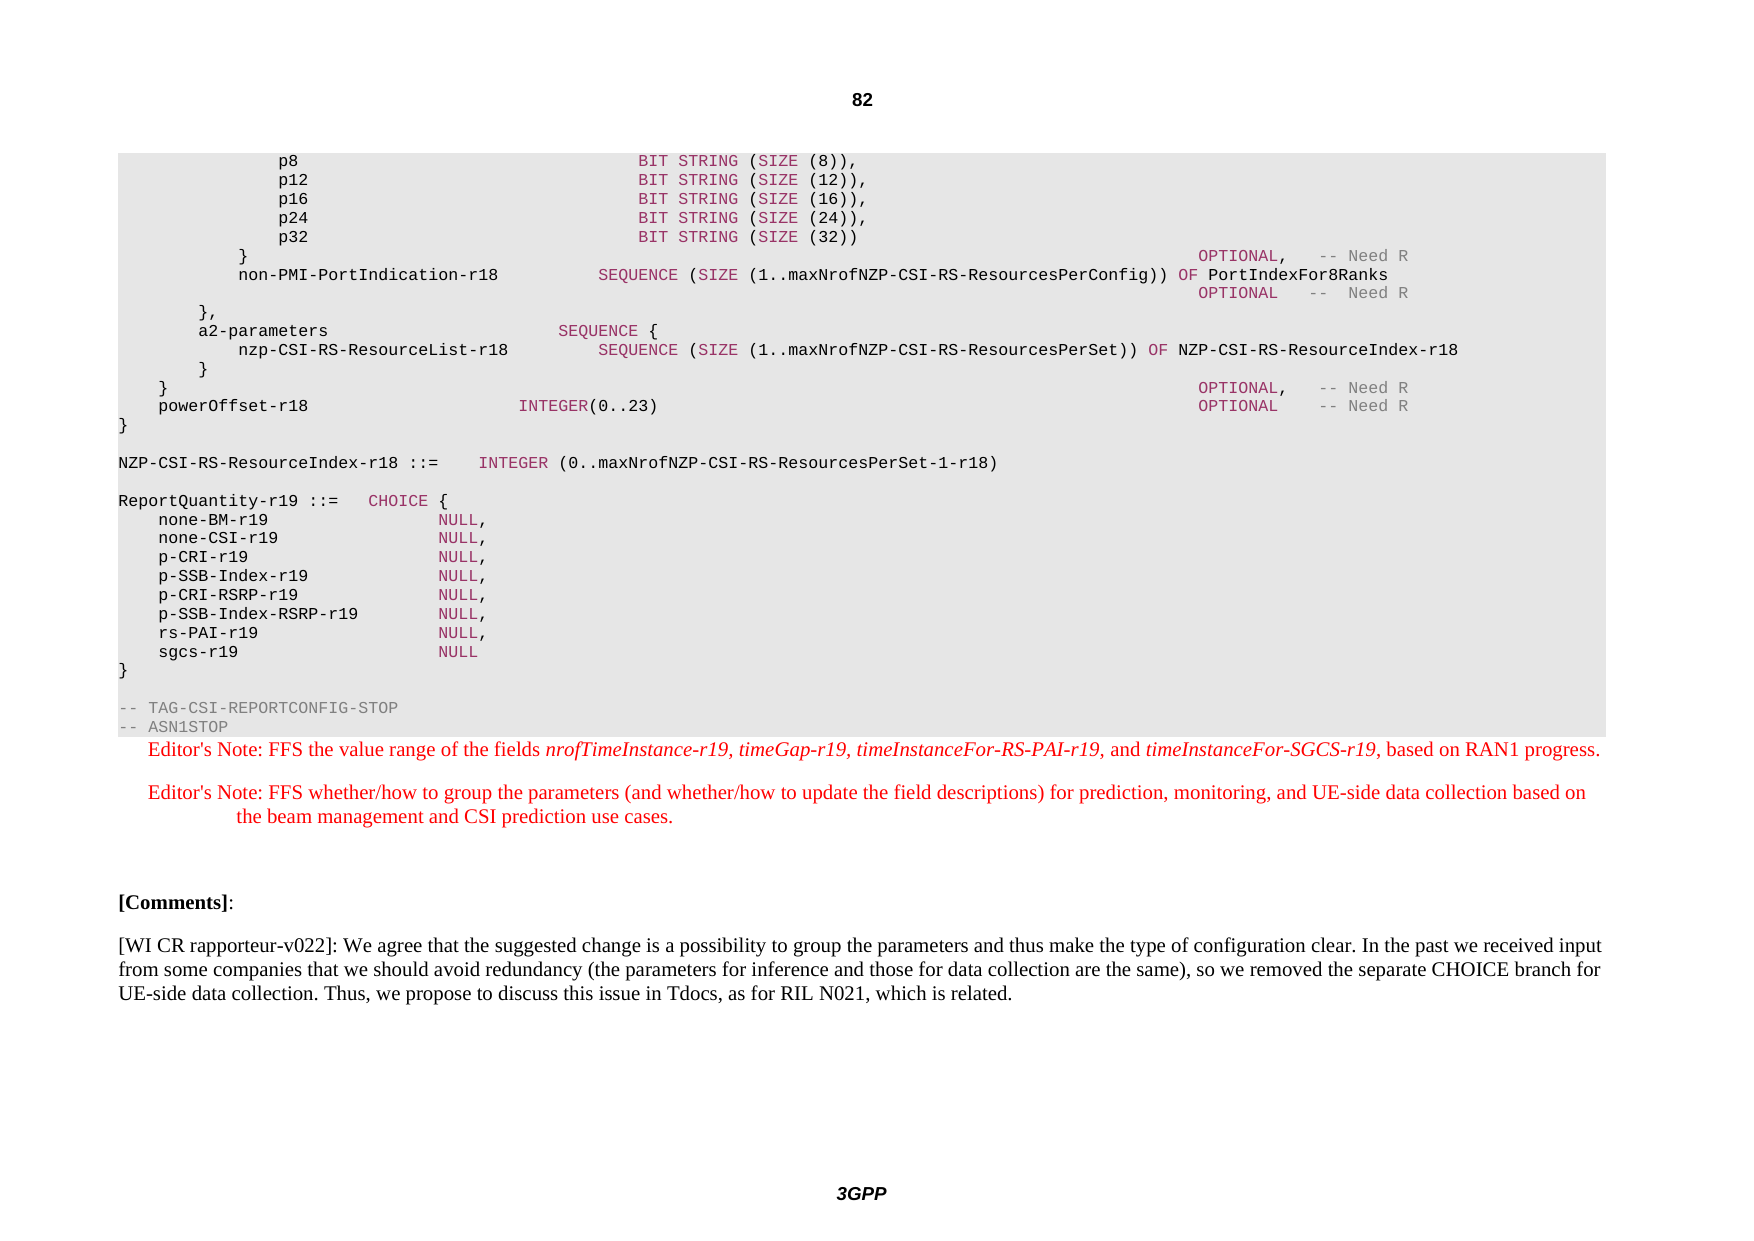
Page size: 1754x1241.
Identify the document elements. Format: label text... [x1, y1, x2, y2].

text ReportQuantity-r19 ::= CHOICE { [118, 492, 1606, 511]
text } OPTIONAL, -- Need R [118, 379, 1606, 398]
text [WI CR rapporteur-v022]: We agree that the suggested change is a possibility to group the parameters and thus make the type of configuration clear. In the past we received input from some companies that we should avoid redundancy (the parameters for inference and those for data collection are the same), so we removed the separate CHOICE branch for UE-side data collection. Thus, we propose to discuss this issue in Tdocs, as for RIL N021, which is related. [118, 933, 1606, 1005]
text p-CRI-r19 NULL, [118, 549, 1606, 568]
text rs-PAI-r19 NULL, [118, 624, 1606, 643]
text } [118, 662, 1606, 681]
text p-SSB-Index-r19 NULL, [118, 568, 1606, 587]
text a2-parameters SEQUENCE { [118, 323, 1606, 341]
text -- TAG-CSI-REPORTCONFIG-STOP [118, 700, 1606, 718]
text none-BM-r19 NULL, [118, 511, 1606, 530]
text Editor's Note: FFS the value range of the fields nrofTimeInstance-r19, timeGap-r19, timeInstanceFor-RS-PAI-r19, and timeInstanceFor-SGCS-r19, based on RAN1 progress. [148, 737, 1606, 761]
text [Comments]: [118, 890, 1606, 914]
text -- ASN1STOP [118, 718, 1606, 737]
text }, [118, 304, 1606, 323]
text } [118, 417, 1606, 436]
text NZP-CSI-RS-ResourceIndex-r18 ::= INTEGER (0..maxNrofNZP-CSI-RS-ResourcesPerSet-1-r18) [118, 454, 1606, 473]
text sgcs-r19 NULL [118, 643, 1606, 662]
text nzp-CSI-RS-ResourceList-r18 SEQUENCE (SIZE (1..maxNrofNZP-CSI-RS-ResourcesPerSet)) OF NZP-CSI-RS-ResourceIndex-r18 [118, 341, 1606, 360]
text p24 BIT STRING (SIZE (24)), [118, 209, 1606, 228]
text p32 BIT STRING (SIZE (32)) [118, 228, 1606, 247]
text p8 BIT STRING (SIZE (8)), [118, 153, 1606, 172]
text p-SSB-Index-RSRP-r19 NULL, [118, 605, 1606, 624]
text non-PMI-PortIndication-r18 SEQUENCE (SIZE (1..maxNrofNZP-CSI-RS-ResourcesPerConfig)) OF PortIndexFor8Ranks [118, 266, 1606, 285]
text powerOffset-r18 INTEGER(0..23) OPTIONAL -- Need R [118, 398, 1606, 417]
text p-CRI-RSRP-r19 NULL, [118, 587, 1606, 605]
text OPTIONAL -- Need R [118, 285, 1606, 304]
text p16 BIT STRING (SIZE (16)), [118, 191, 1606, 209]
text } [118, 360, 1606, 379]
text p12 BIT STRING (SIZE (12)), [118, 172, 1606, 191]
text } OPTIONAL, -- Need R [118, 247, 1606, 266]
text none-CSI-r19 NULL, [118, 530, 1606, 549]
text Editor's Note: FFS whether/how to group the parameters (and whether/how to update the field descriptions) for prediction, monitoring, and UE-side data collection based on the beam management and CSI prediction use cases. [148, 780, 1606, 828]
